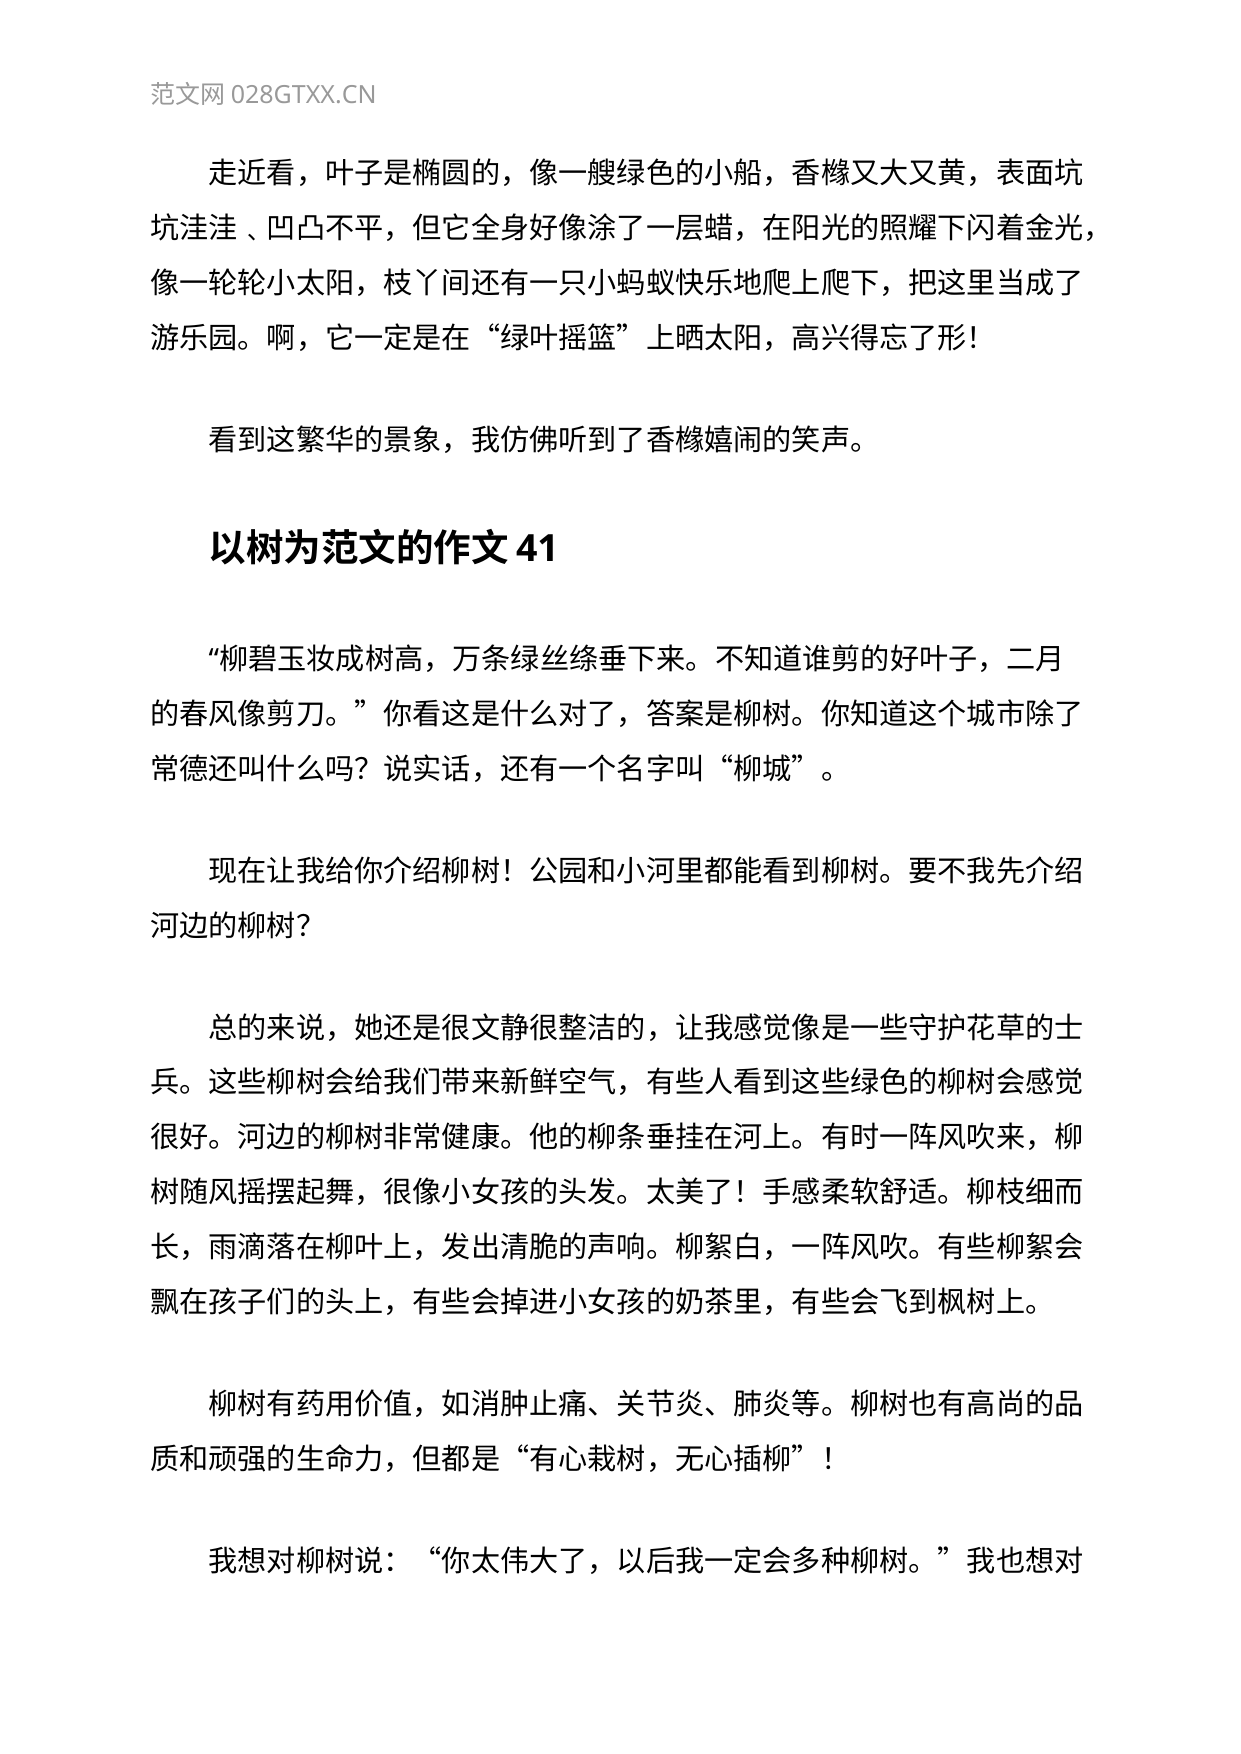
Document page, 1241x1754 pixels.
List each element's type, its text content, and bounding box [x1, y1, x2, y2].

text 柳树有药用价值，如消肿止痛、关节炎、肺炎等。柳树也有高尚的品质和顽强的生命力，但都是“有心栽树，无心插柳”！ [150, 1380, 1090, 1478]
text 总的来说，她还是很文静很整洁的，让我感觉像是一些守护花草的士兵。这些柳树会给我们带来新鲜空气，有些人看到这些绿色的柳树会感觉很好。河边的柳树非常健康。他的柳条垂挂在河上。有时一阵风吹来，柳树随风摇摆起舞，很像小女孩的头发。太美了！手感柔软舒适。柳枝细而长，雨滴落在柳叶上，发出清脆的声响。柳絮白，一阵风吹。有些柳絮会飘在孩子们的头上，有些会掉进小女孩的奶茶里，有些会飞到枫树上。 [150, 1004, 1090, 1321]
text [150, 1537, 1090, 1579]
text “柳碧玉妆成树高，万条绿丝绦垂下来。不知道谁剪的好叶子，二月的春风像剪刀。”你看这是什么对了，答案是柳树。你知道这个城市除了常德还叫什么吗？说实话，还有一个名字叫“柳城”。 [150, 636, 1090, 788]
text 走近看，叶子是椭圆的，像一艘绿色的小船，香橼又大又黄，表面坑坑洼洼﹑凹凸不平，但它全身好像涂了一层蜡，在阳光的照耀下闪着金光，像一轮轮小太阳，枝丫间还有一只小蚂蚁快乐地爬上爬下，把这里当成了游乐园。啊，它一定是在“绿叶摇篮”上晒太阳，高兴得忘了形！ [150, 150, 1090, 357]
text 以树为范文的作文41 [150, 518, 1090, 573]
text 现在让我给你介绍柳树！公园和小河里都能看到柳树。要不我先介绍河边的柳树？ [150, 847, 1090, 945]
text 看到这繁华的景象，我仿佛听到了香橼嬉闹的笑声。 [150, 416, 1090, 459]
